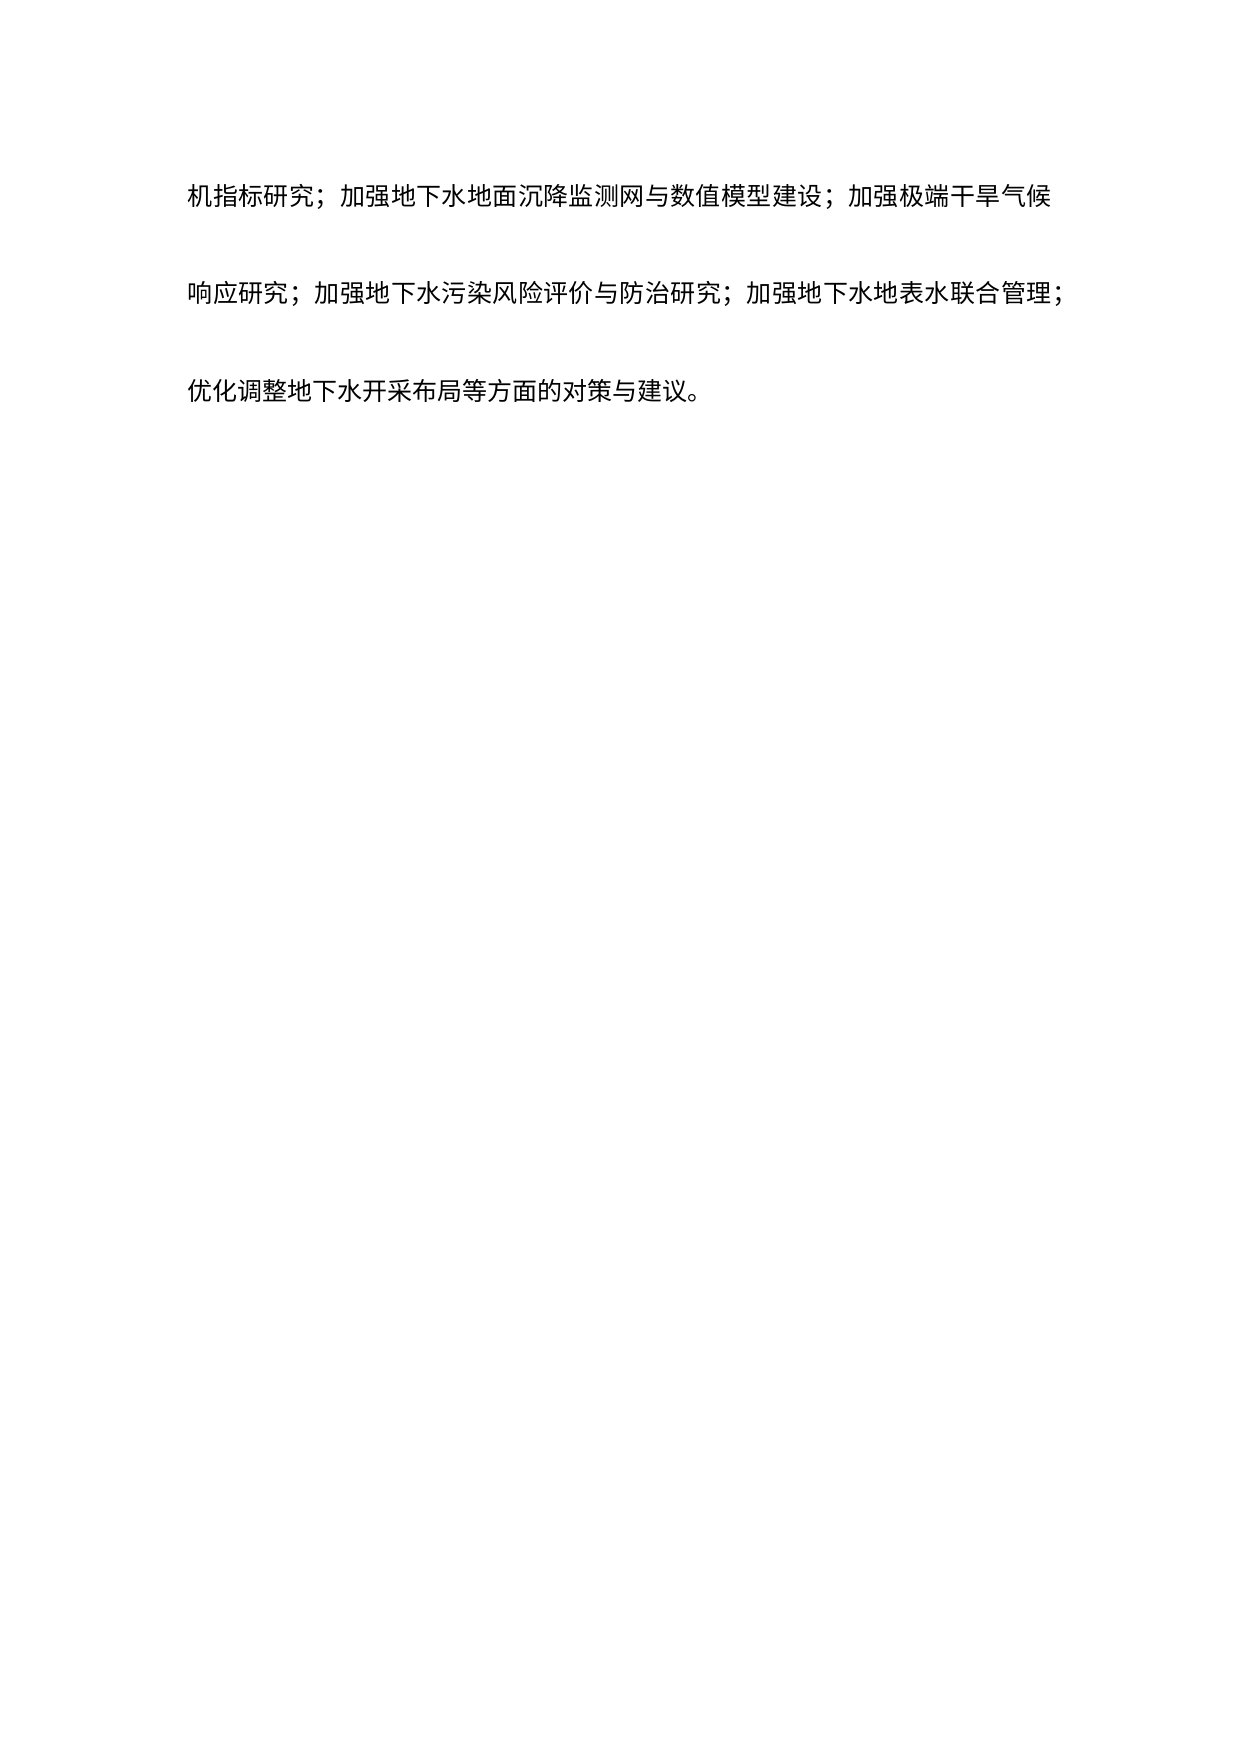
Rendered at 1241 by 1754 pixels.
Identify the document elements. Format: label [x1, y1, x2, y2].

list [187, 162, 1053, 422]
